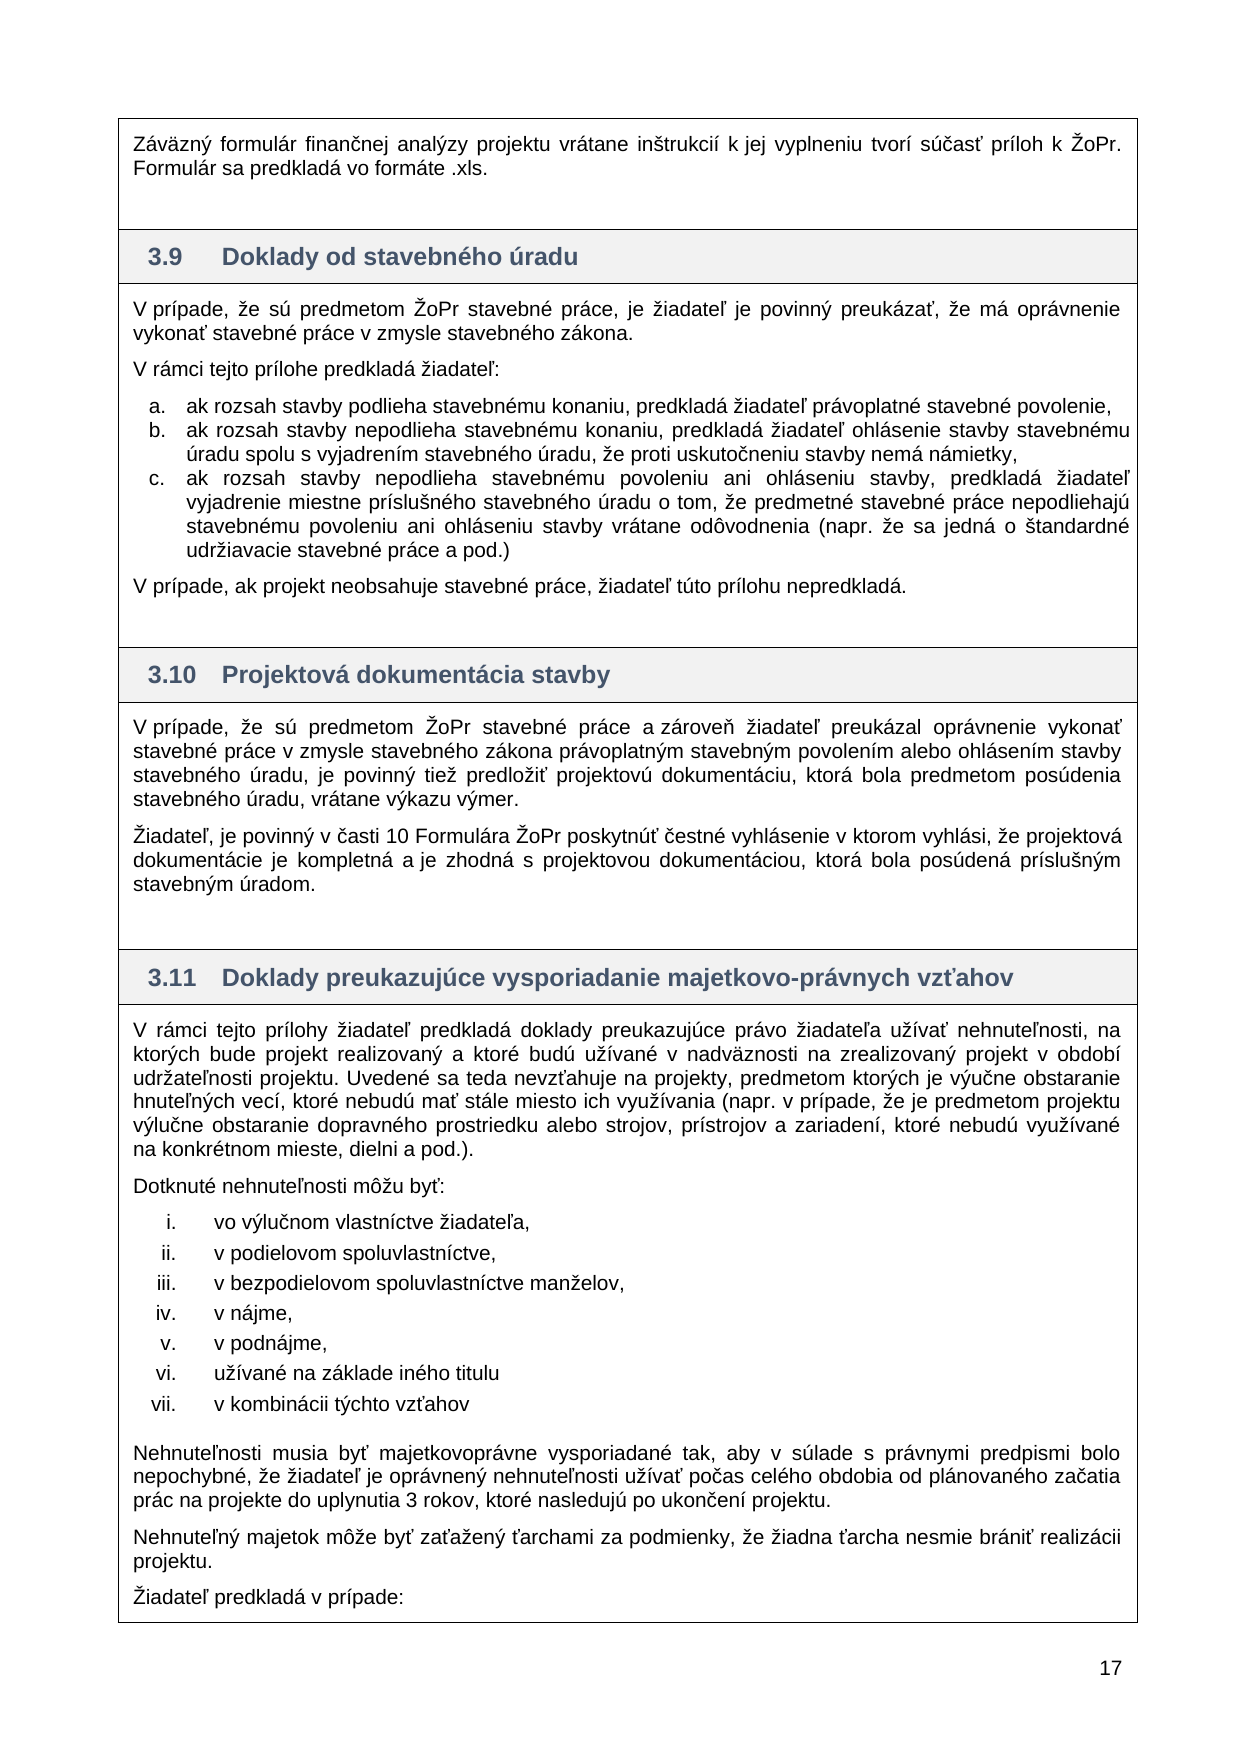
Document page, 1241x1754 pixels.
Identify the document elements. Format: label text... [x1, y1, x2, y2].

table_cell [119, 119, 1137, 228]
table_cell Doklady od stavebného úradu [119, 230, 1137, 283]
table_cell V prípade, že sú predmetom ŽoPr stavebné práce, je žiadateľ je povinný preukázať, že má oprávnenie vykonať stavebné práce v zmysle stavebného zákona. V rámci tejto prílohe predkladá žiadateľ: ak rozsah stavby podlieha stavebnému konaniu, predkladá žiadateľ právoplatné stavebné povolenie, ak rozsah stavby nepodlieha stavebnému konaniu, predkladá žiadateľ ohlásenie stavby stavebnému úradu spolu s vyjadrením stavebného úradu, že proti uskutočneniu stavby nemá námietky, ak rozsah stavby nepodlieha stavebnému povoleniu ani ohláseniu stavby, predkladá žiadateľ vyjadrenie miestne príslušného stavebného úradu o tom, že predmetné stavebné práce nepodliehajú stavebnému povoleniu ani ohláseniu stavby vrátane odôvodnenia (napr. že sa jedná o štandardné udržiavacie stavebné práce a pod.) V prípade, ak projekt neobsahuje stavebné práce, žiadateľ túto prílohu nepredkladá. [119, 284, 1137, 647]
table_cell Projektová dokumentácia stavby [119, 648, 1137, 702]
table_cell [119, 1005, 1137, 1622]
table_cell V prípade, že sú predmetom ŽoPr stavebné práce a zároveň žiadateľ preukázal oprávnenie vykonať stavebné práce v zmysle stavebného zákona právoplatným stavebným povolením alebo ohlásením stavby stavebného úradu, je povinný tiež predložiť projektovú dokumentáciu, ktorá bola predmetom posúdenia stavebného úradu, vrátane výkazu výmer. Žiadateľ, je povinný v časti 10 Formulára ŽoPr poskytnúť čestné vyhlásenie v ktorom vyhlási, že projektová dokumentácie je kompletná a je zhodná s projektovou dokumentáciou, ktorá bola posúdená príslušným stavebným úradom. [119, 703, 1137, 949]
table_cell Doklady preukazujúce vysporiadanie majetkovo-právnych vzťahov [119, 950, 1137, 1004]
